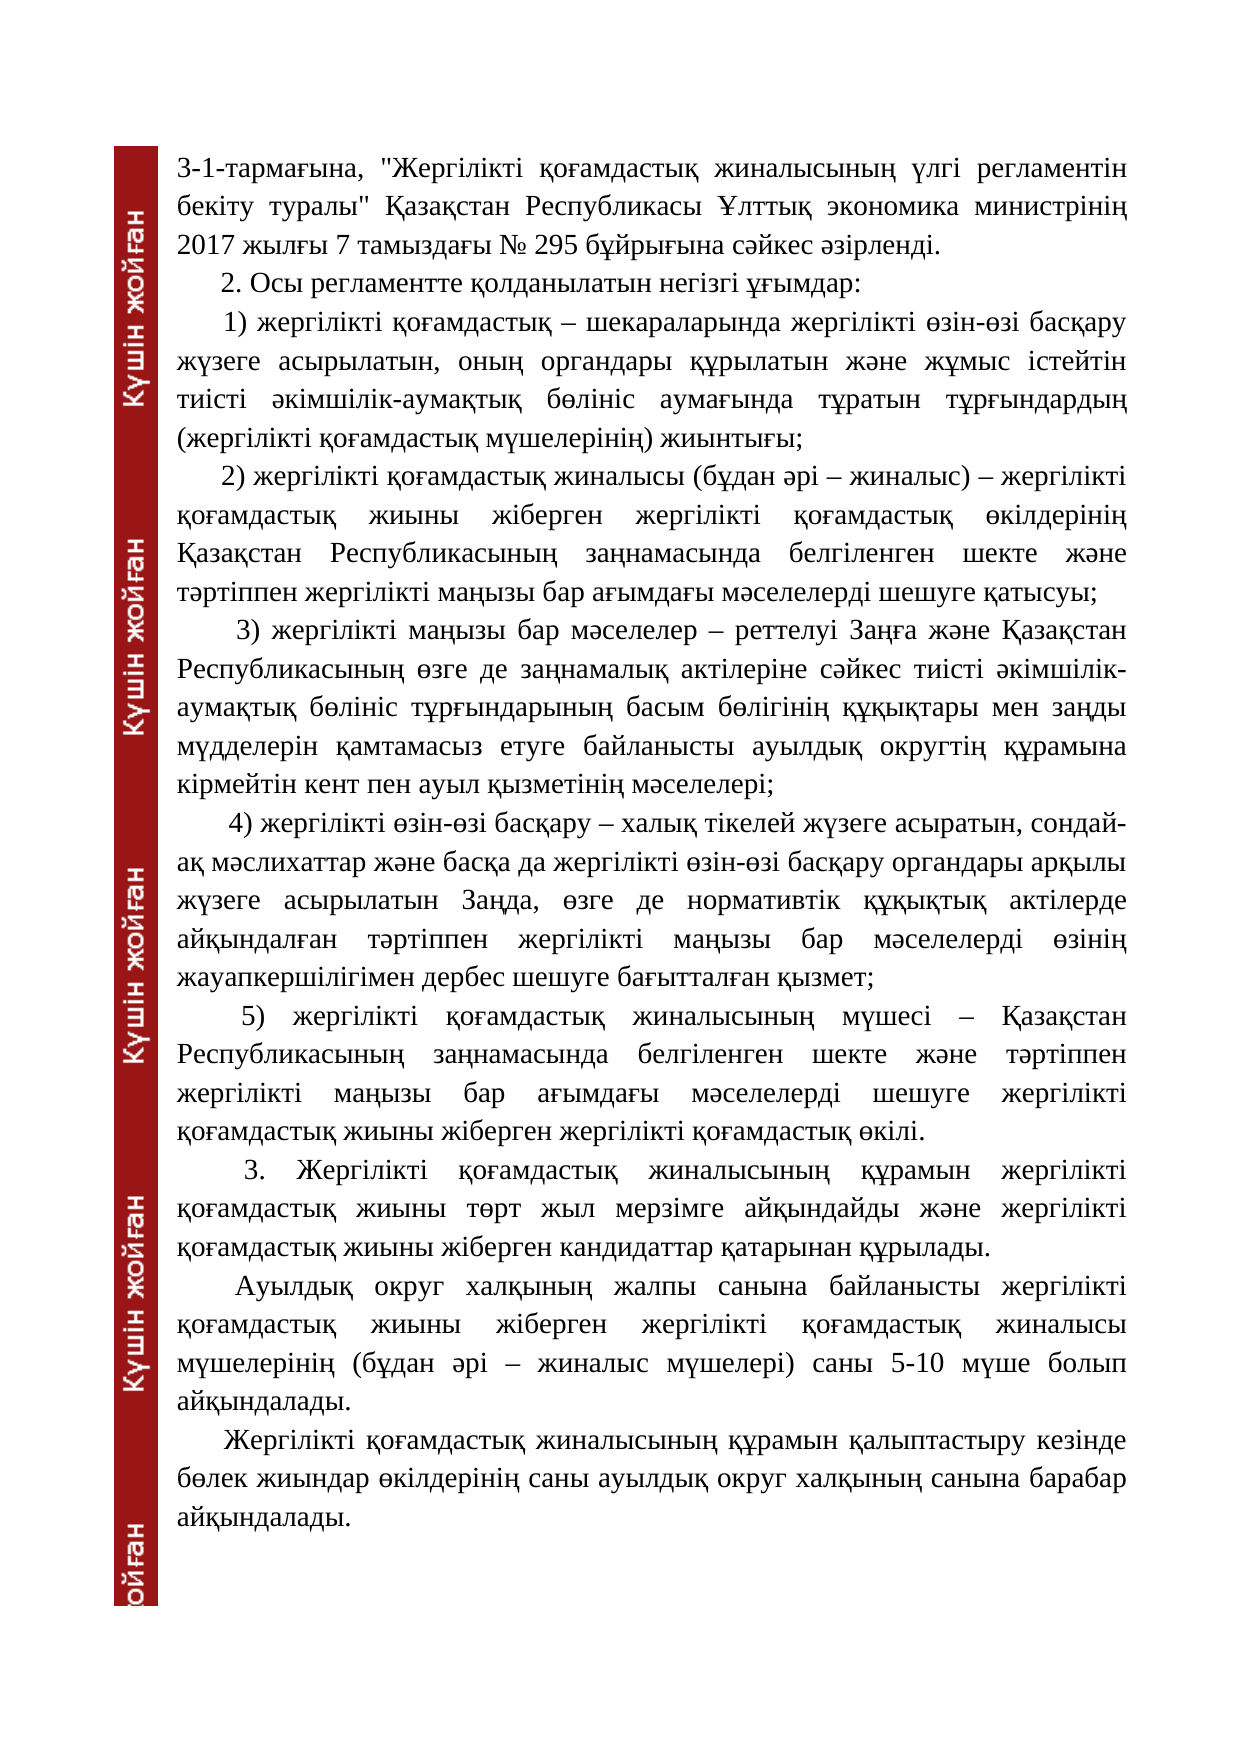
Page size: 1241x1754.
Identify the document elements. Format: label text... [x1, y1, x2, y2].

picture [114, 1147, 158, 1152]
text 2) жергілікті қоғамдастық жиналысы (бұдан әрі – жиналыс) – жергілікті қоғамдастық жиыны жіберген жергілікті қоғамдастық өкілдерінің Қазақстан Республикасының заңнамасында белгіленген шекте және тәртіппен жергілікті маңызы бар ағымдағы мәселелерді шешуге қатысуы; [112, 458, 1128, 607]
text Жергілікті қоғамдастық жиналысының құрамын қалыптастыру кезінде бөлек жиындар өкілдерінің саны ауылдық округ халқының санына барабар айқындалады. [112, 1422, 1128, 1532]
picture [114, 1417, 158, 1422]
text 3. Жергілікті қоғамдастық жиналысының құрамын жергілікті қоғамдастық жиыны төрт жыл мерзімге айқындайды және жергілікті қоғамдастық жиыны жіберген кандидаттар қатарынан құрылады. [112, 1152, 1128, 1263]
picture [114, 607, 158, 612]
text 3) жергілікті маңызы бар мәселелер – реттелуі Заңға және Қазақстан Республикасының өзге де заңнамалық актілеріне сәйкес тиісті әкімшілік-аумақтық бөлініс тұрғындарының басым бөлігінің құқықтары мен заңды мүдделерін қамтамасыз етуге байланысты ауылдық округтің құрамына кірмейтін кент пен ауыл қызметінің мәселелері; [112, 612, 1128, 800]
text 2. Осы регламентте қолданылатын негізгі ұғымдар: [112, 266, 1128, 299]
picture [114, 299, 158, 304]
text 4) жергілікті өзін-өзі басқару – халық тікелей жүзеге асыратын, сондай-ақ мәслихаттар және басқа да жергілікті өзін-өзі басқару органдары арқылы жүзеге асырылатын Заңда, өзге де нормативтік құқықтық актілерде айқындалған тәртіппен жергілікті маңызы бар мәселелерді өзінің жауапкершілігімен дербес шешуге бағытталған қызмет; [112, 805, 1128, 993]
picture [114, 993, 158, 998]
picture [114, 146, 158, 150]
text Ауылдық округ халқының жалпы санына байланысты жергілікті қоғамдастық жиыны жіберген жергілікті қоғамдастық жиналысы мүшелерінің (бұдан әрі – жиналыс мүшелері) саны 5-10 мүше болып айқындалады. [112, 1268, 1128, 1417]
picture [114, 453, 158, 458]
picture [114, 800, 158, 805]
text 1) жергілікті қоғамдастық – шекараларында жергілікті өзін-өзі басқару жүзеге асырылатын, оның органдары құрылатын және жұмыс істейтін тиісті әкімшілік-аумақтық бөлініс аумағында тұратын тұрғындардың (жергілікті қоғамдастық мүшелерінің) жиынтығы; [112, 304, 1128, 453]
picture [114, 261, 158, 266]
text 5) жергілікті қоғамдастық жиналысының мүшесі – Қазақстан Республикасының заңнамасында белгіленген шекте және тәртіппен жергілікті маңызы бар ағымдағы мәселелерді шешуге жергілікті қоғамдастық жиыны жіберген жергілікті қоғамдастық өкілі. [112, 998, 1128, 1147]
picture [114, 1263, 158, 1268]
picture [114, 1532, 158, 1606]
